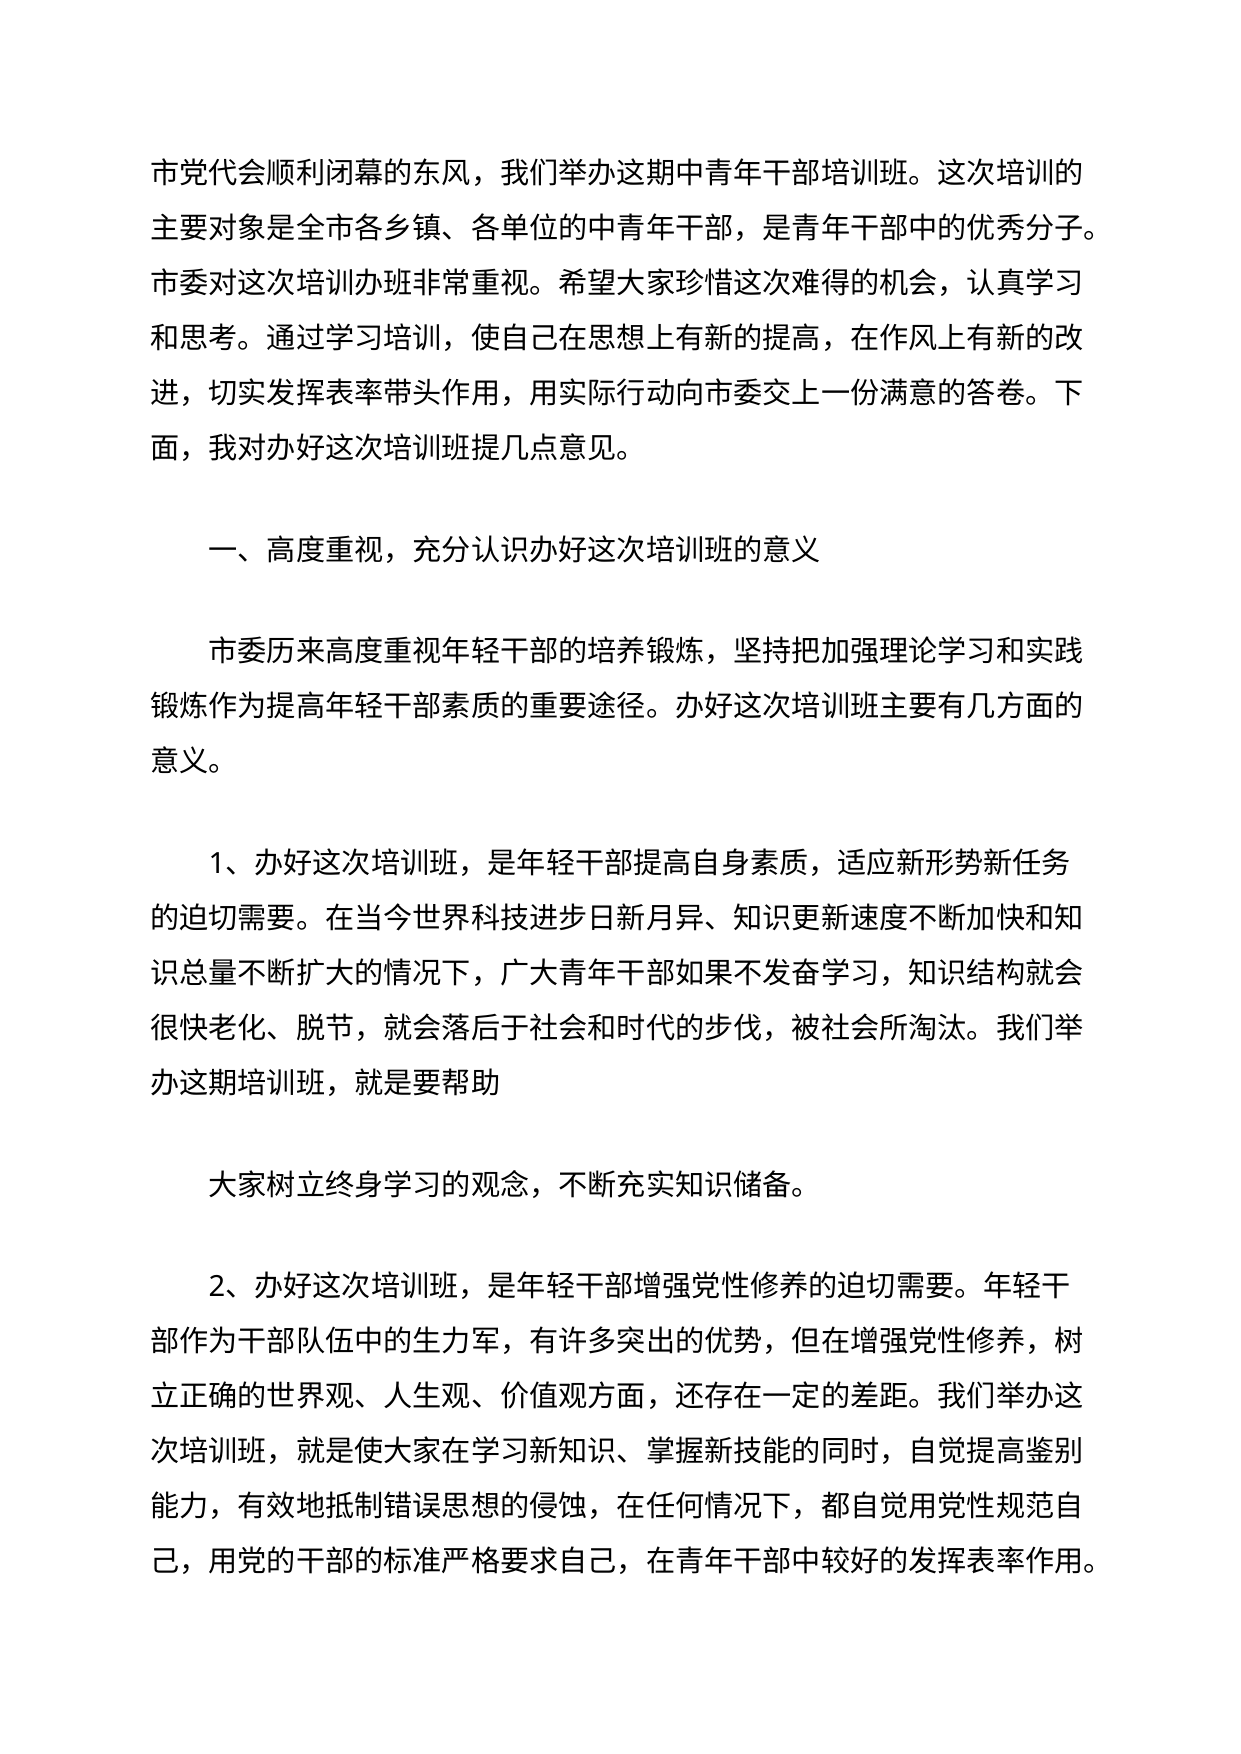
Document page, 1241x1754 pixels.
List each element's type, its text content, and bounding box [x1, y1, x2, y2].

text 市委历来高度重视年轻干部的培养锻炼，坚持把加强理论学习和实践锻炼作为提高年轻干部素质的重要途径。办好这次培训班主要有几方面的意义。 [150, 628, 1090, 780]
text 2、办好这次培训班，是年轻干部增强党性修养的迫切需要。年轻干部作为干部队伍中的生力军，有许多突出的优势，但在增强党性修养，树立正确的世界观、人生观、价值观方面，还存在一定的差距。我们举办这次培训班，就是使大家在学习新知识、掌握新技能的同时，自觉提高鉴别能力，有效地抵制错误思想的侵蚀，在任何情况下，都自觉用党性规范自己，用党的干部的标准严格要求自己，在青年干部中较好的发挥表率作用。 [150, 1263, 1090, 1580]
text 1、办好这次培训班，是年轻干部提高自身素质，适应新形势新任务的迫切需要。在当今世界科技进步日新月异、知识更新速度不断加快和知识总量不断扩大的情况下，广大青年干部如果不发奋学习，知识结构就会很快老化、脱节，就会落后于社会和时代的步伐，被社会所淘汰。我们举办这期培训班，就是要帮助 [150, 839, 1090, 1102]
text 一、高度重视，充分认识办好这次培训班的意义 [150, 526, 1090, 568]
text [150, 150, 1090, 467]
text 大家树立终身学习的观念，不断充实知识储备。 [150, 1161, 1090, 1203]
